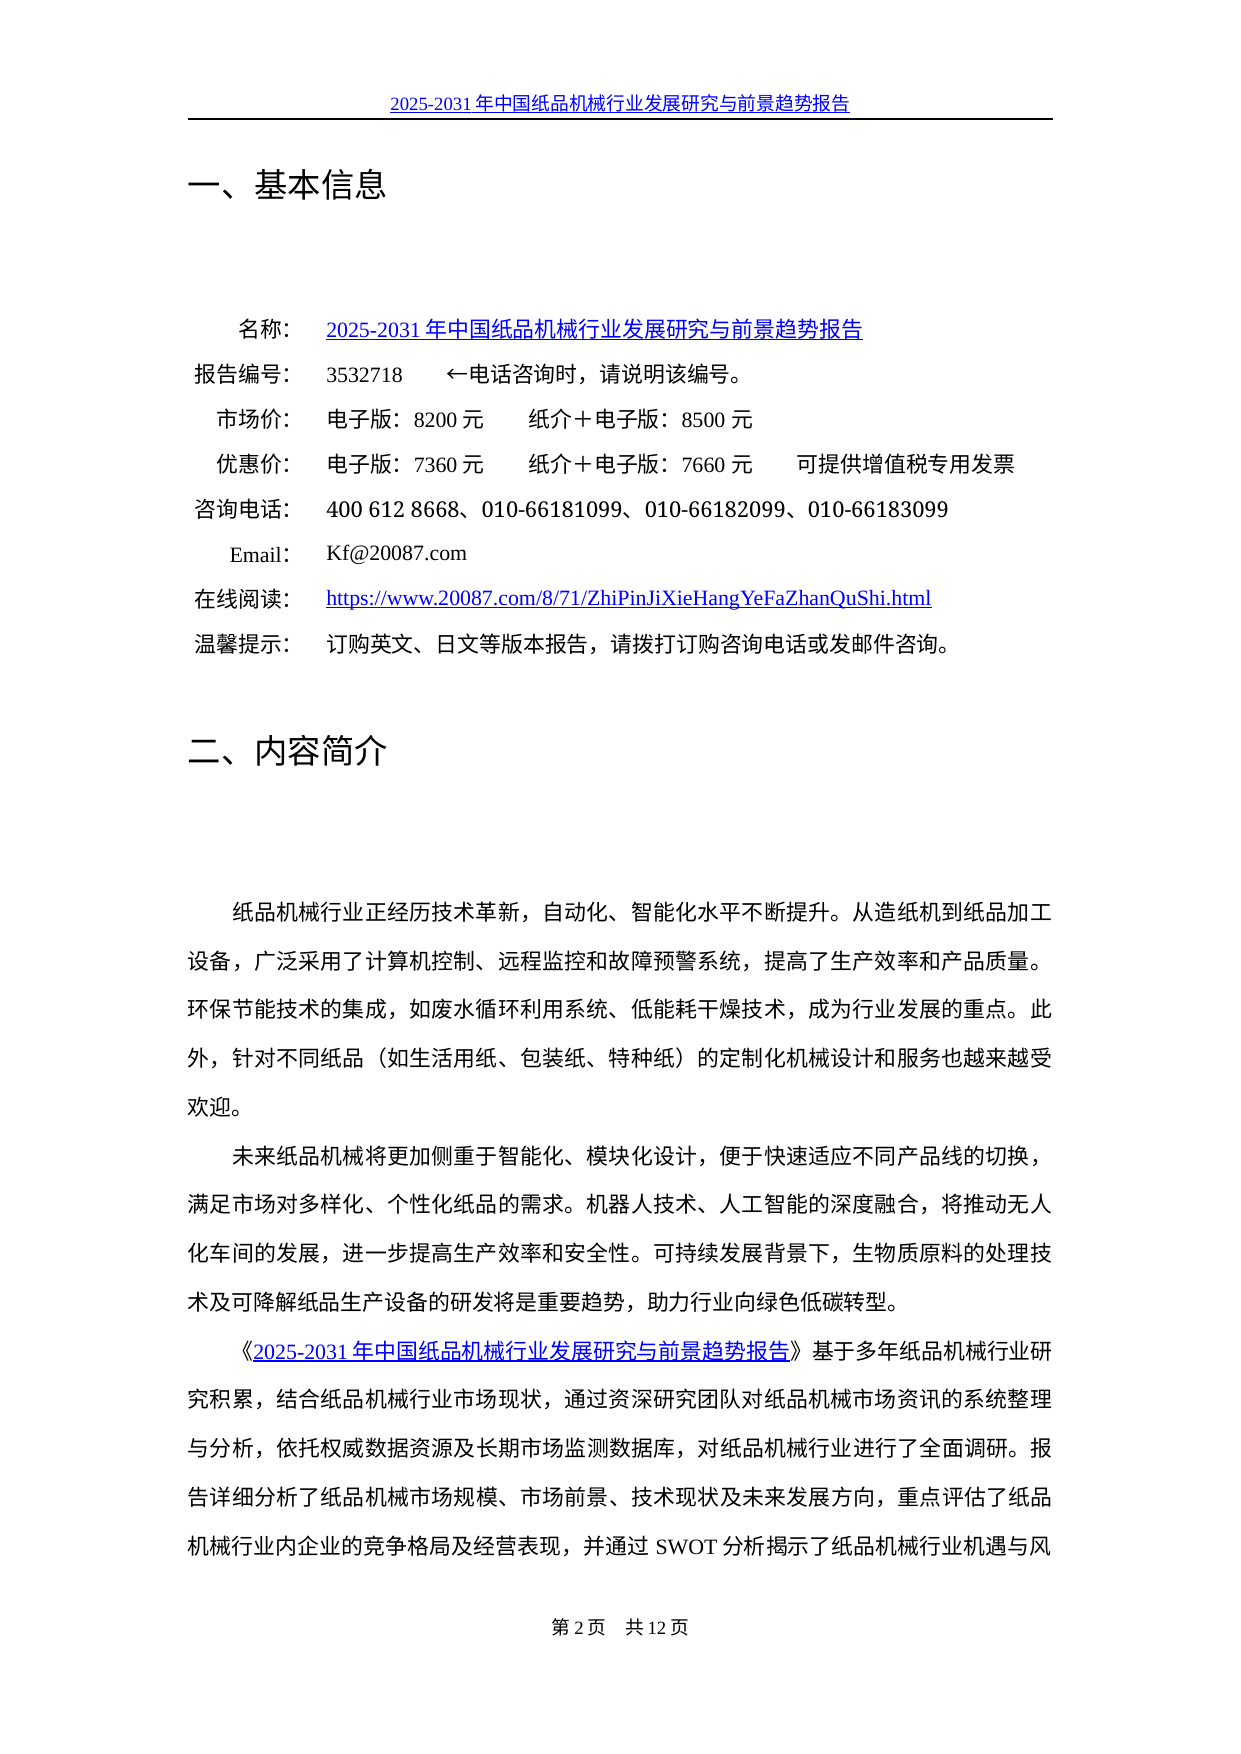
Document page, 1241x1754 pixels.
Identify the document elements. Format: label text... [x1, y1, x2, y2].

table_header 名称： [167, 312, 315, 357]
table_cell 报告编号： [167, 357, 315, 402]
table_cell 订购英文、日文等版本报告，请拨打订购咨询电话或发邮件咨询。 [315, 627, 1073, 672]
table_cell Email： [167, 537, 315, 582]
table_cell 在线阅读： [167, 582, 315, 627]
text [187, 894, 1053, 1561]
table_cell [315, 582, 1073, 627]
table_cell 400 612 8668、010-66181099、010-66182099、010-66183099 [315, 492, 1073, 537]
table_cell 优惠价： [167, 447, 315, 492]
table_header 2025-2031年中国纸品机械行业发展研究与前景趋势报告 [315, 312, 1073, 357]
table_cell 市场价： [167, 402, 315, 447]
title 二、内容简介 [187, 717, 1053, 782]
table_cell 温馨提示： [167, 627, 315, 672]
table_cell Kf@20087.com [315, 537, 1073, 582]
table_cell 电子版：8200 元 纸介＋电子版：8500 元 [315, 402, 1073, 447]
table_cell 3532718 ←电话咨询时，请说明该编号。 [315, 357, 1073, 402]
table_cell 咨询电话： [167, 492, 315, 537]
table_cell 电子版：7360 元 纸介＋电子版：7660 元 可提供增值税专用发票 [315, 447, 1073, 492]
title 一、基本信息 [187, 150, 1053, 215]
